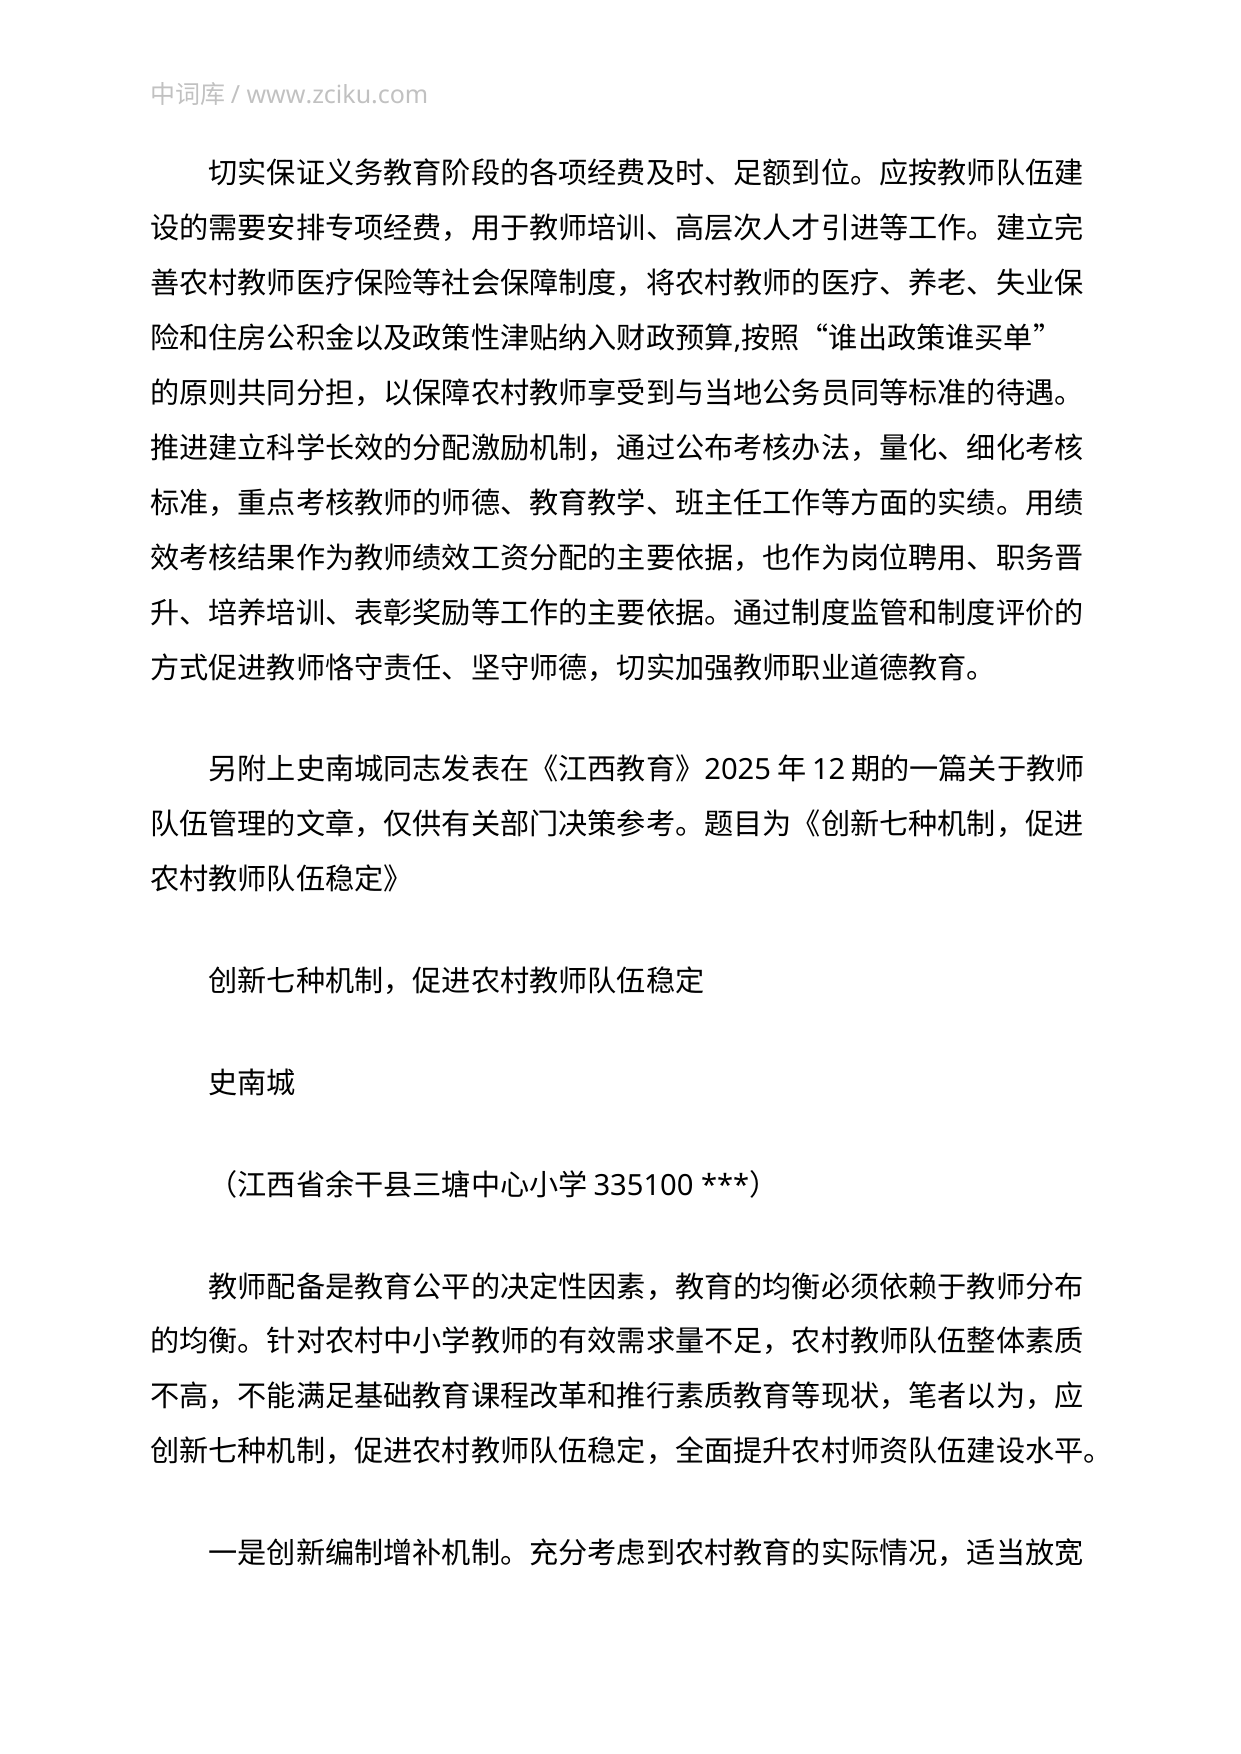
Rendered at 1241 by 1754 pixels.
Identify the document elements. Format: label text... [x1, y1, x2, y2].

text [150, 1529, 1090, 1572]
text 切实保证义务教育阶段的各项经费及时、足额到位。应按教师队伍建设的需要安排专项经费，用于教师培训、高层次人才引进等工作。建立完善农村教师医疗保险等社会保障制度，将农村教师的医疗、养老、失业保险和住房公积金以及政策性津贴纳入财政预算,按照“谁出政策谁买单”的原则共同分担，以保障农村教师享受到与当地公务员同等标准的待遇。推进建立科学长效的分配激励机制，通过公布考核办法，量化、细化考核标准，重点考核教师的师德、教育教学、班主任工作等方面的实绩。用绩效考核结果作为教师绩效工资分配的主要依据，也作为岗位聘用、职务晋升、培养培训、表彰奖励等工作的主要依据。通过制度监管和制度评价的方式促进教师恪守责任、坚守师德，切实加强教师职业道德教育。 [150, 150, 1090, 686]
text 创新七种机制，促进农村教师队伍稳定 [150, 958, 1090, 1000]
text 史南城 [150, 1059, 1090, 1102]
text 教师配备是教育公平的决定性因素，教育的均衡必须依赖于教师分布的均衡。针对农村中小学教师的有效需求量不足，农村教师队伍整体素质不高，不能满足基础教育课程改革和推行素质教育等现状，笔者以为，应创新七种机制，促进农村教师队伍稳定，全面提升农村师资队伍建设水平。 [150, 1263, 1090, 1470]
text （江西省余干县三塘中心小学335100 ***） [150, 1161, 1090, 1203]
text 另附上史南城同志发表在《江西教育》2025年12期的一篇关于教师队伍管理的文章，仅供有关部门决策参考。题目为《创新七种机制，促进农村教师队伍稳定》 [150, 746, 1090, 898]
